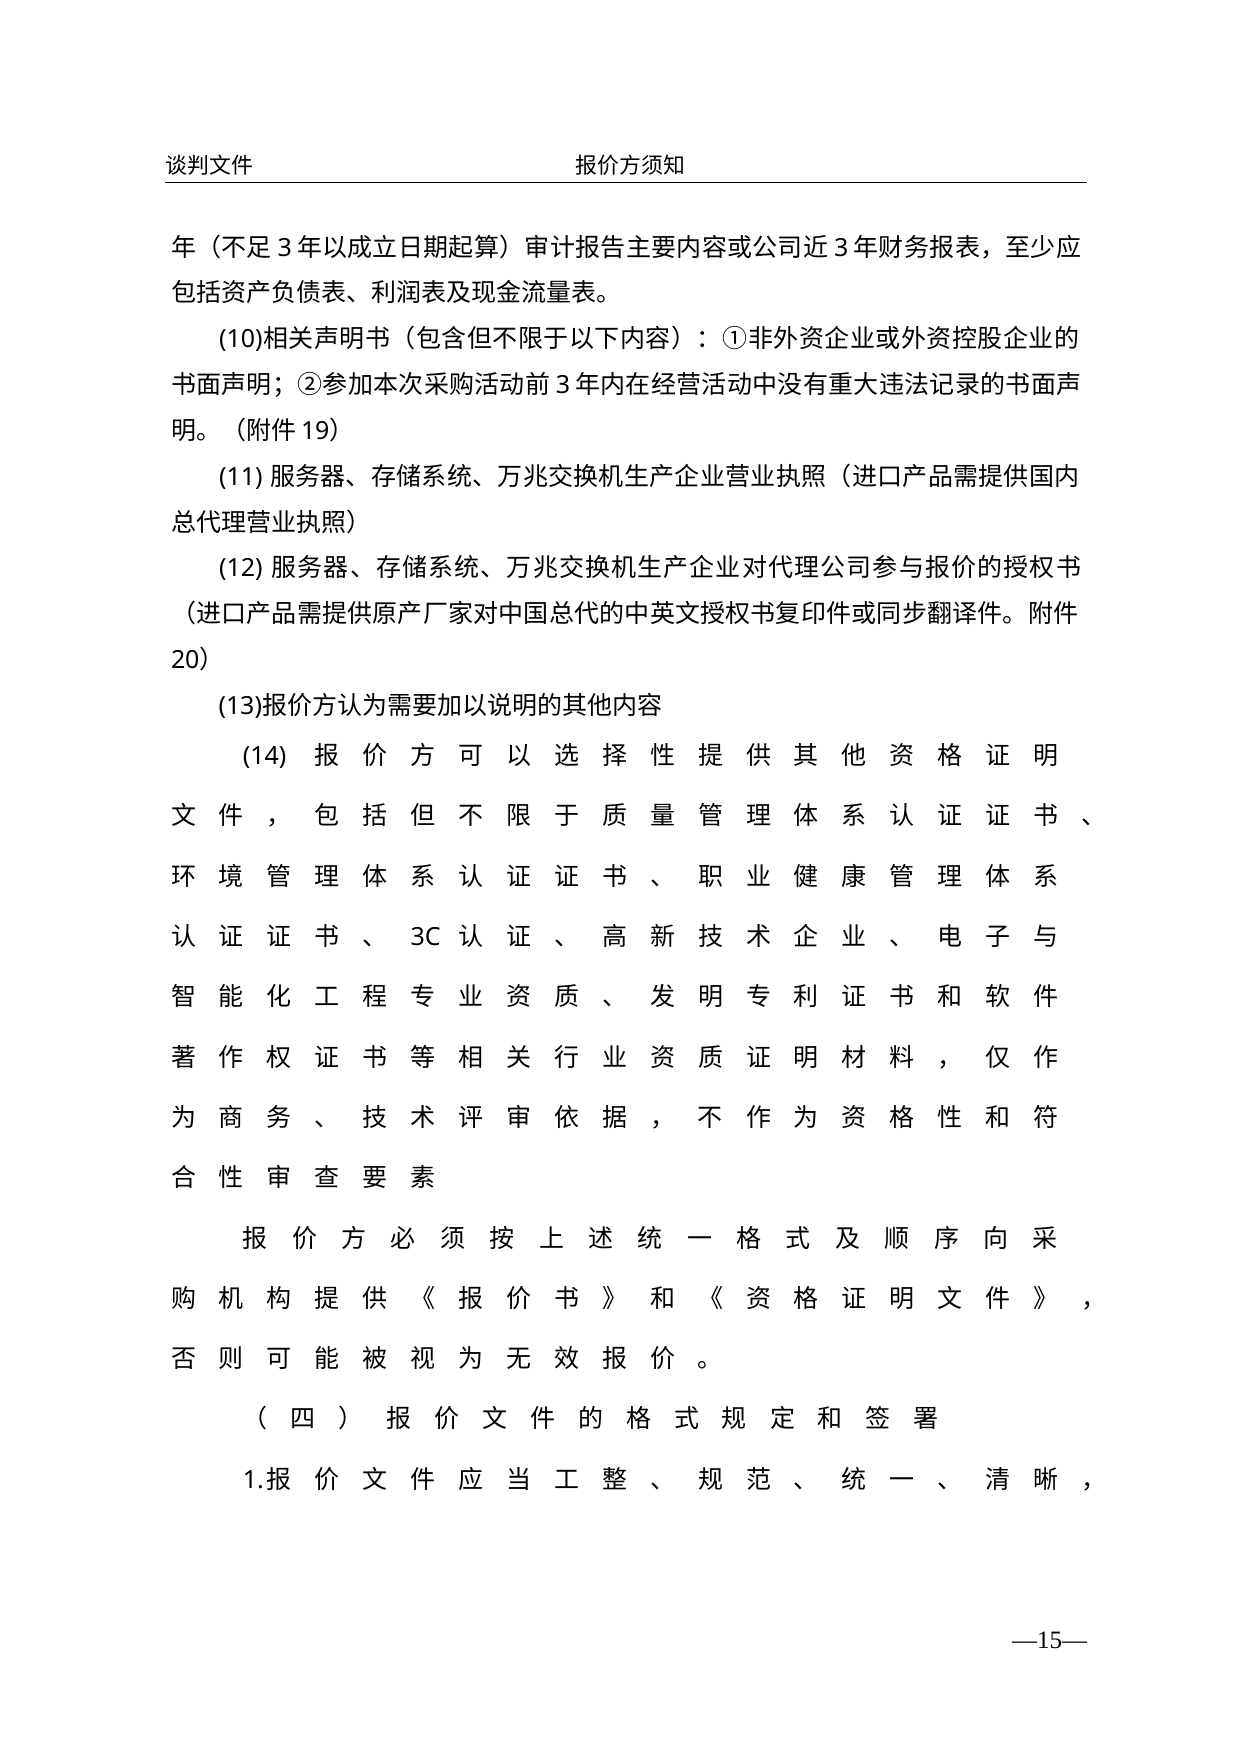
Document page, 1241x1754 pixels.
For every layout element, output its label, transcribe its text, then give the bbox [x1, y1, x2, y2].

text （四）报价文件的格式规定和签署 [171, 1387, 1081, 1447]
text (12) 服务器、存储系统、万兆交换机生产企业对代理公司参与报价的授权书（进口产品需提供原产厂家对中国总代的中英文授权书复印件或同步翻译件。附件20） [171, 540, 1081, 678]
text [171, 1447, 1081, 1508]
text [171, 219, 1081, 311]
text (10)相关声明书（包含但不限于以下内容）：①非外资企业或外资控股企业的书面声明；②参加本次采购活动前3年内在经营活动中没有重大违法记录的书面声明。（附件19） [171, 311, 1081, 448]
text (13)报价方认为需要加以说明的其他内容 [171, 678, 1081, 723]
text (11) 服务器、存储系统、万兆交换机生产企业营业执照（进口产品需提供国内总代理营业执照） [171, 448, 1081, 540]
text (14) 报价方可以选择性提供其他资格证明文件，包括但不限于质量管理体系认证证书、环境管理体系认证证书、职业健康管理体系认证证书、3C认证、高新技术企业、电子与智能化工程专业资质、发明专利证书和软件著作权证书等相关行业资质证明材料，仅作为商务、技术评审依据，不作为资格性和符合性审查要素 [171, 723, 1081, 1206]
text 报价方必须按上述统一格式及顺序向采购机构提供《报价书》和《资格证明文件》，否则可能被视为无效报价。 [171, 1206, 1081, 1387]
